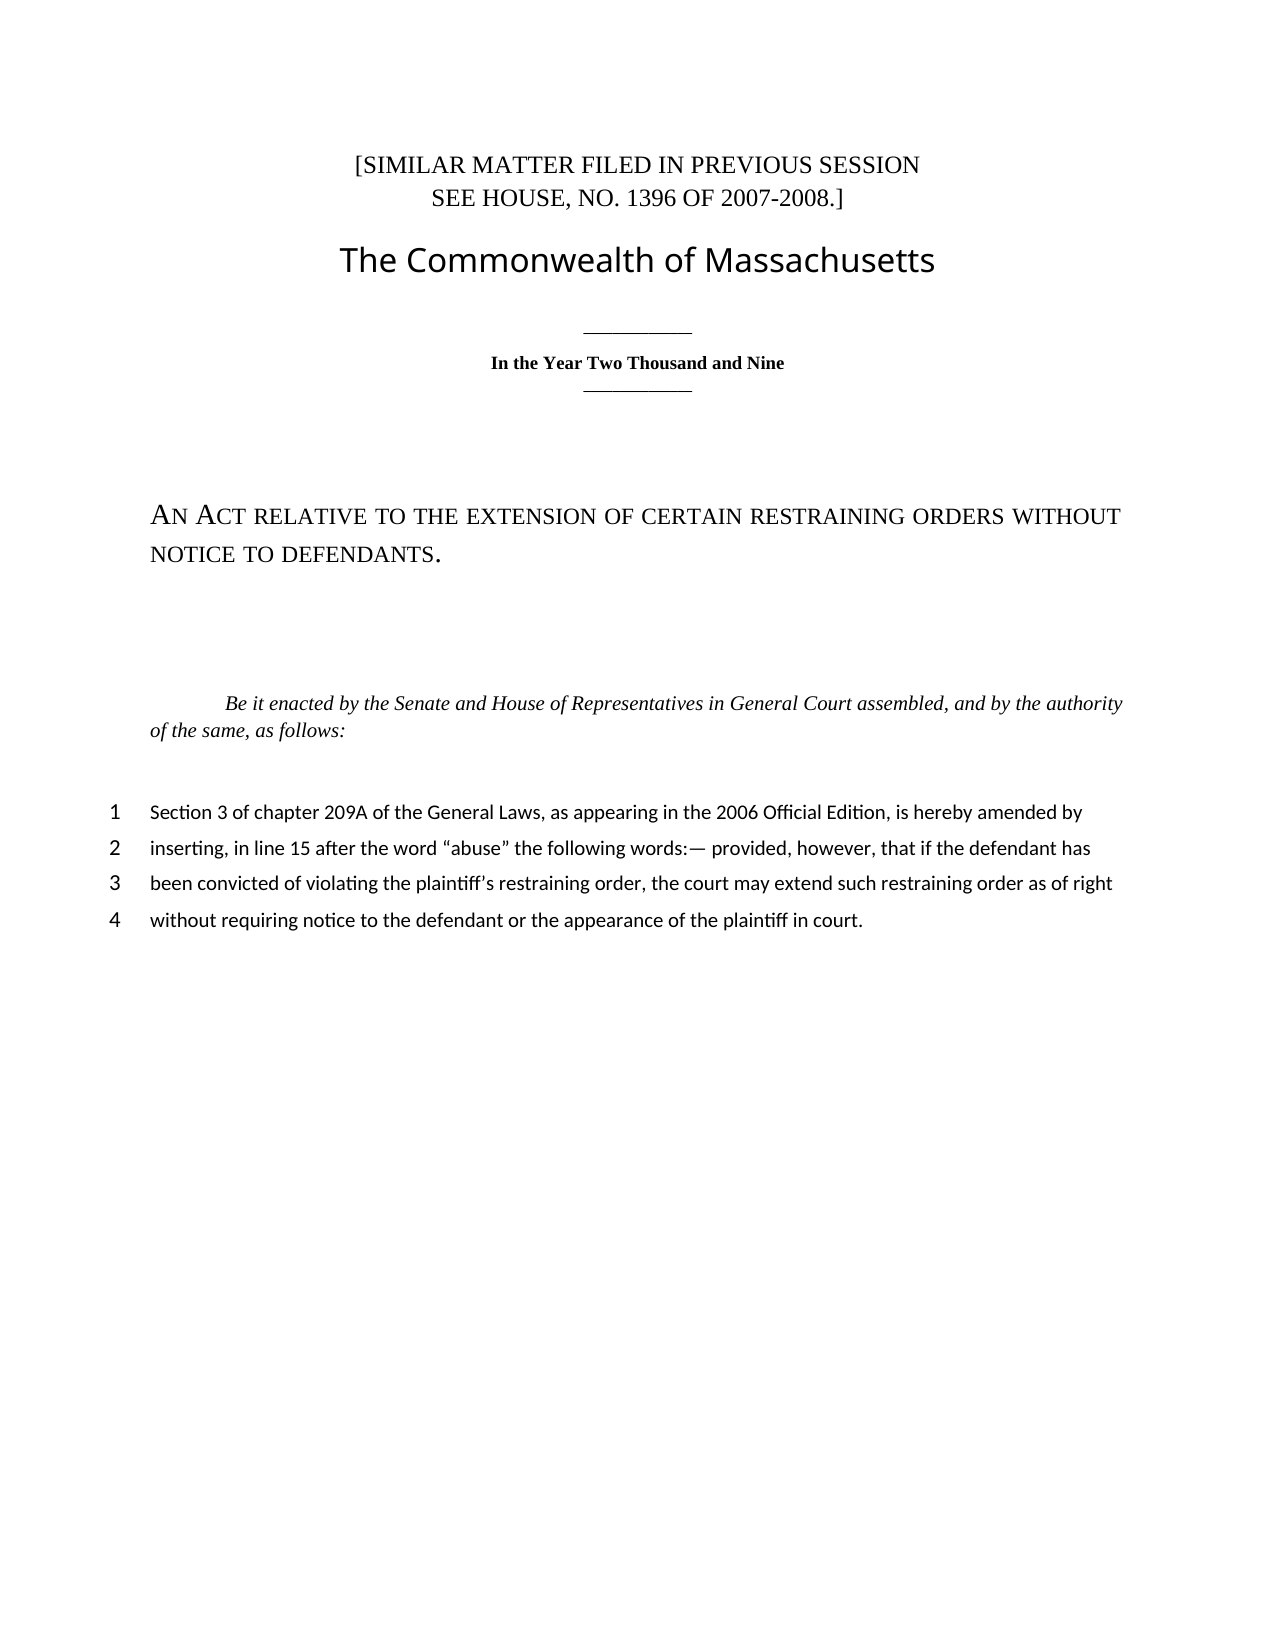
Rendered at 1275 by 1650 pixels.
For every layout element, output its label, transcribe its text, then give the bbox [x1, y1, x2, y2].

text _______________ [150, 377, 1125, 406]
text Be it enacted by the Senate and House of Representatives in General Court assembled, and by the authority of the same, as follows: [150, 691, 1125, 774]
text The Commonwealth of Massachusetts [150, 237, 1125, 314]
text Section 3 of chapter 209A of the General Laws, as appearing in the 2006 Official Edition, is hereby amended by inserting, in line 15 after the word “abuse” the following words:— provided, however, that if the defendant has been convicted of violating the plaintiff’s restraining order, the court may extend such restraining order as of right without requiring notice to the defendant or the appearance of the plaintiff in court. [150, 799, 1125, 932]
text _______________ [150, 319, 1125, 348]
text In the Year Two Thousand and Nine [150, 352, 1125, 374]
text [SIMILAR MATTER FILED IN PREVIOUS SESSION SEE HOUSE, NO. 1396 OF 2007-2008.] [150, 150, 1125, 212]
text An Act relative to the extension of certain restraining orders without notice to defendants. [150, 497, 1125, 666]
